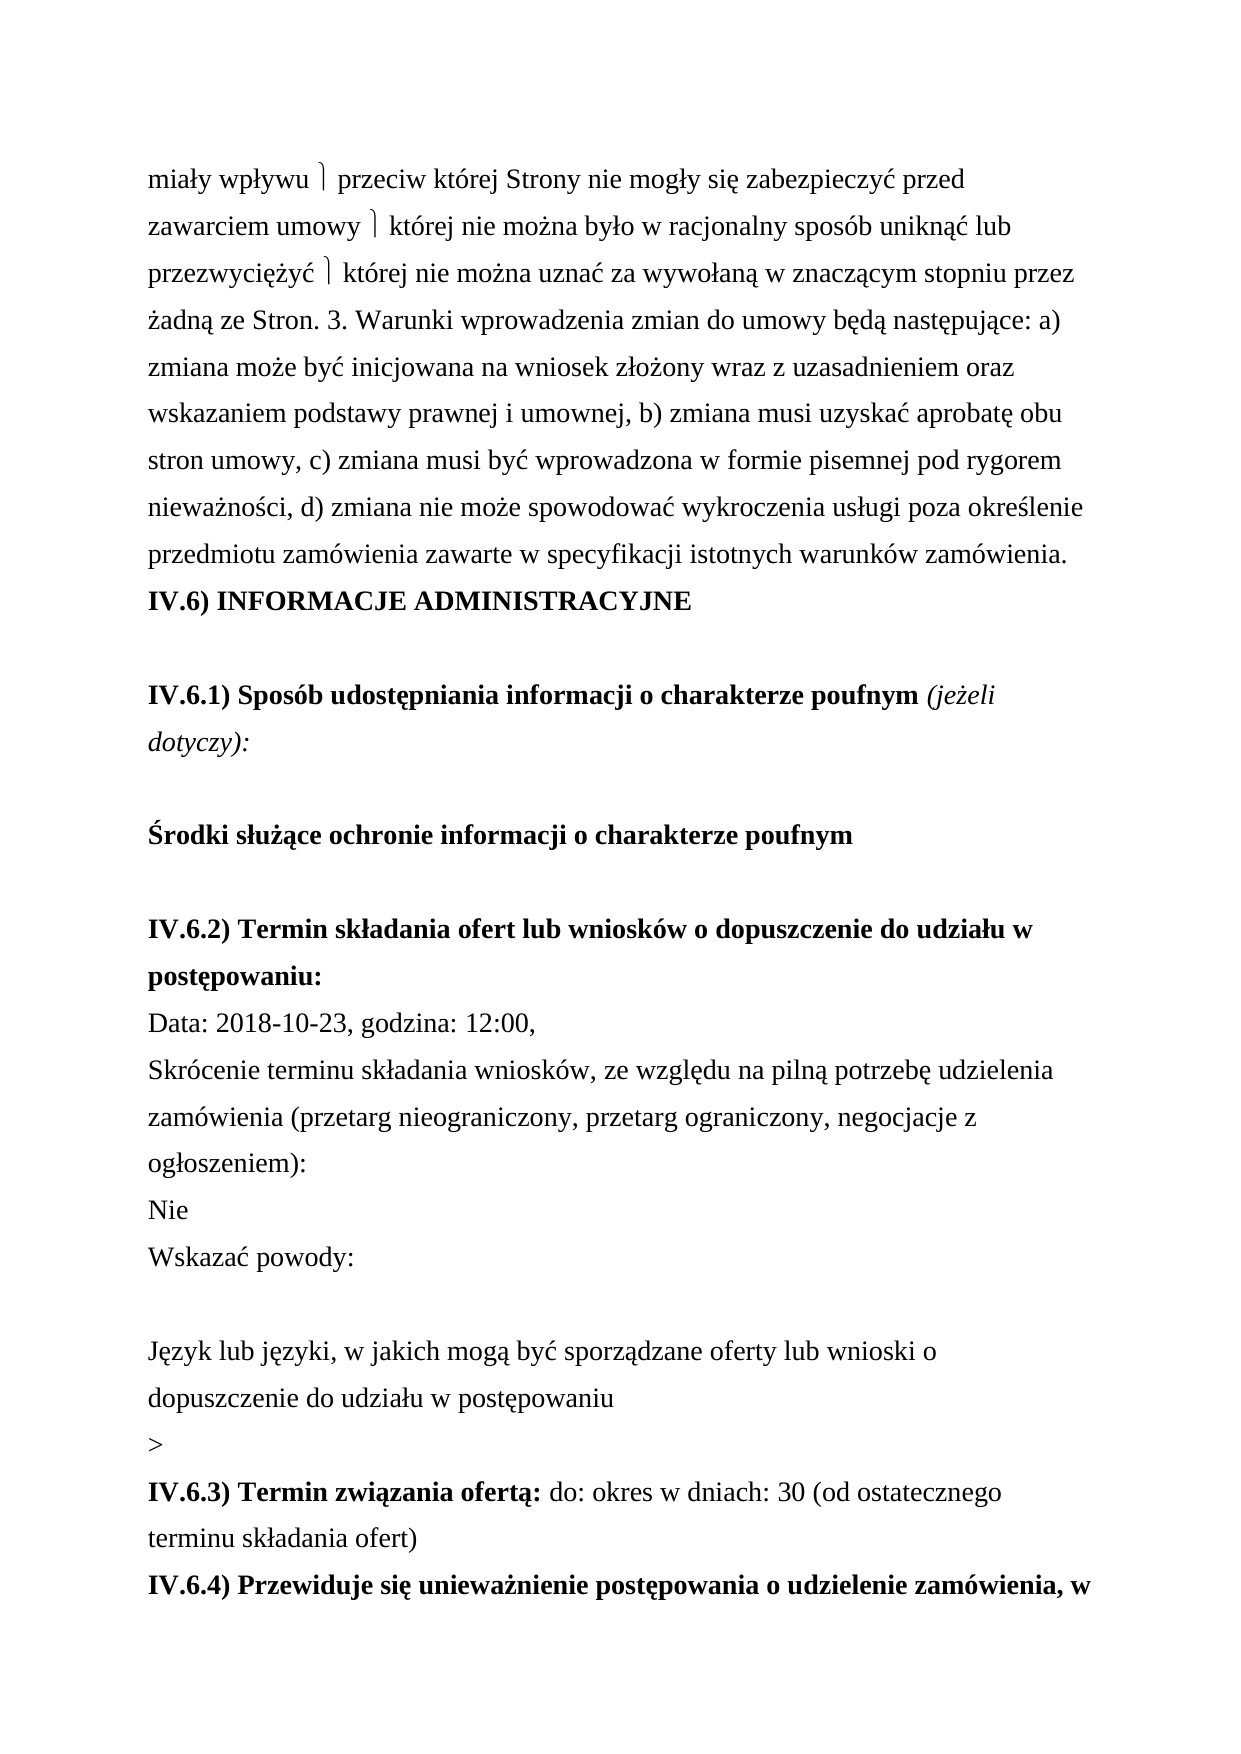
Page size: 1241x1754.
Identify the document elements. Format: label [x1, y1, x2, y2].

text [148, 148, 1093, 1601]
